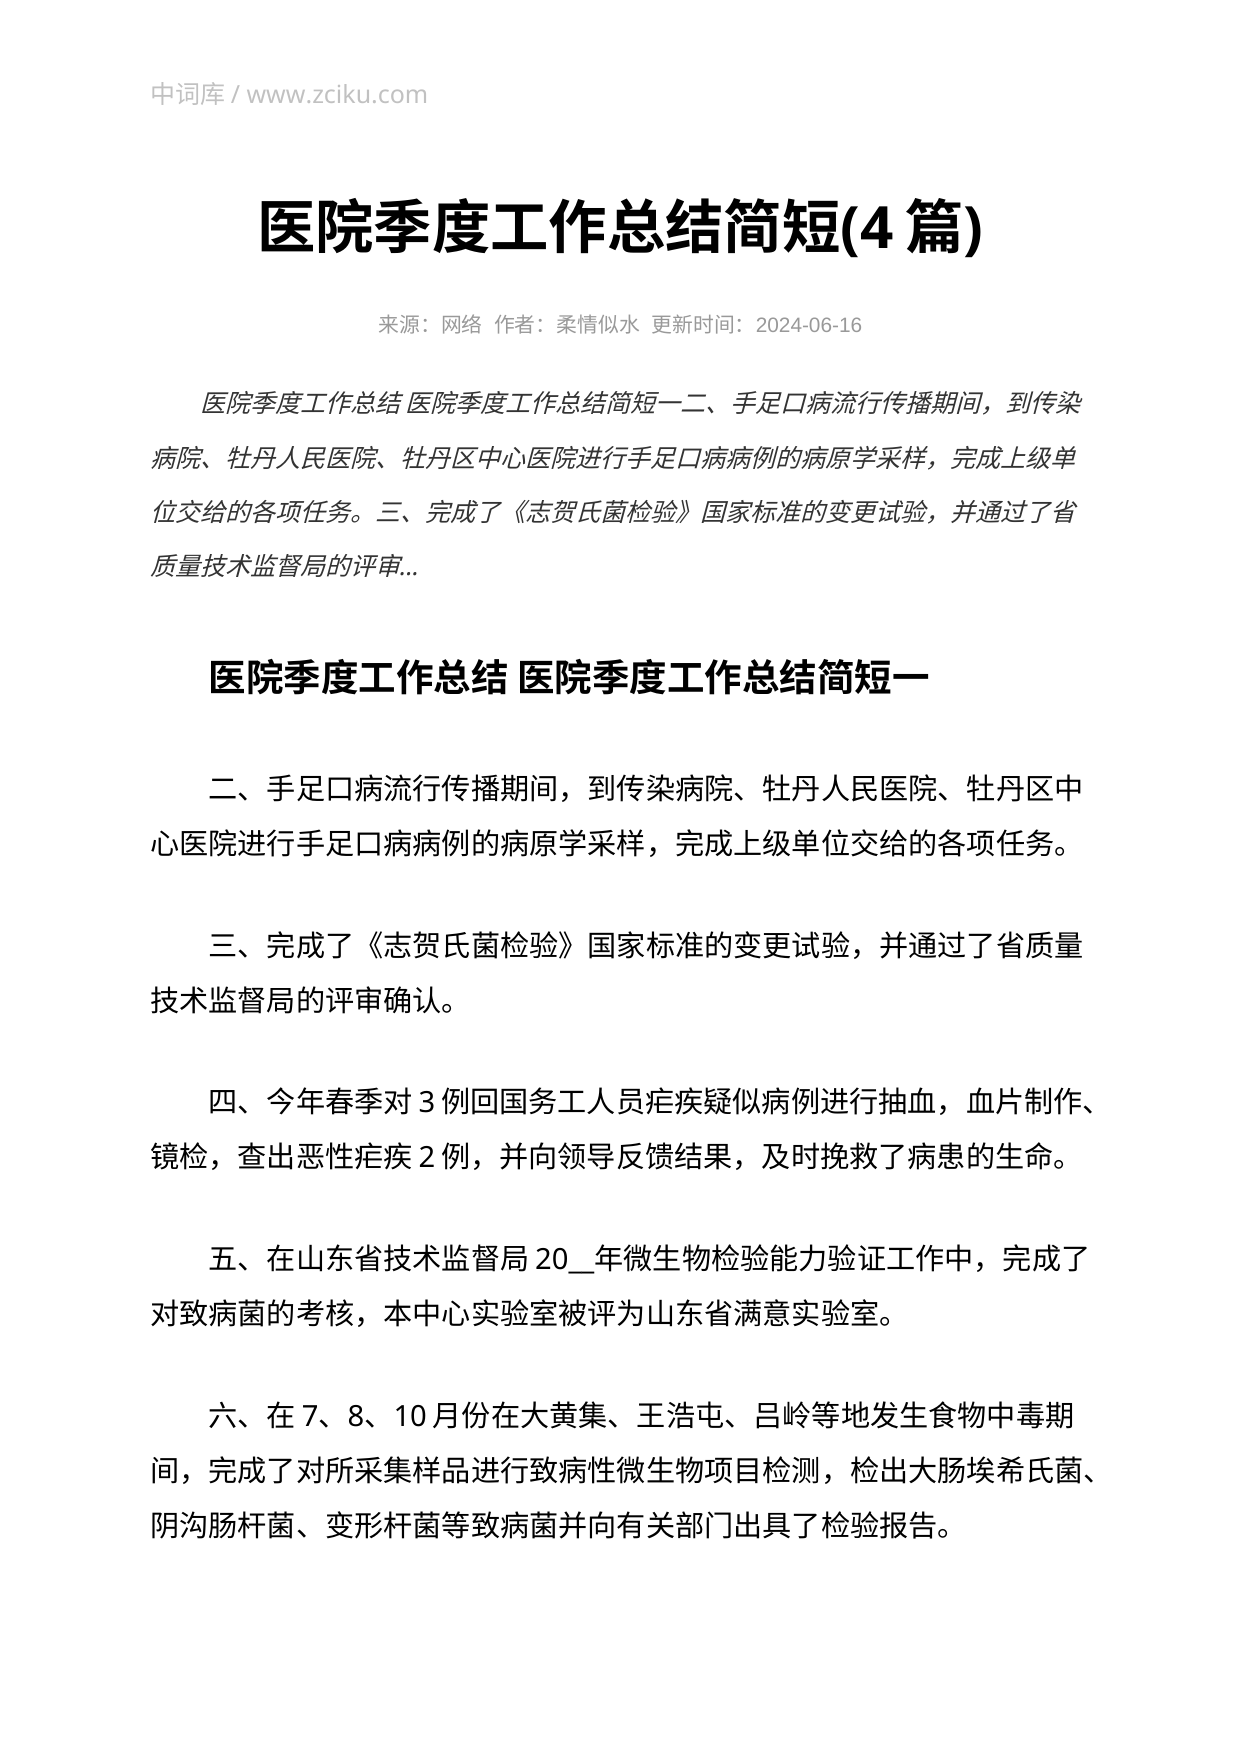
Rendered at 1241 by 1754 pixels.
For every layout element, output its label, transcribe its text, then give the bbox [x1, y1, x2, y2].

text 四、今年春季对3例回国务工人员疟疾疑似病例进行抽血，血片制作、镜检，查出恶性疟疾2例，并向领导反馈结果，及时挽救了病患的生命。 [150, 1079, 1090, 1176]
text 医院季度工作总结 医院季度工作总结简短一 [150, 648, 1090, 702]
subtitle 医院季度工作总结简短(4篇) [150, 181, 1090, 266]
text 五、在山东省技术监督局20__年微生物检验能力验证工作中，完成了对致病菌的考核，本中心实验室被评为山东省满意实验室。 [150, 1236, 1090, 1333]
text 六、在7、8、10月份在大黄集、王浩屯、吕岭等地发生食物中毒期间，完成了对所采集样品进行致病性微生物项目检测，检出大肠埃希氏菌、阴沟肠杆菌、变形杆菌等致病菌并向有关部门出具了检验报告。 [150, 1393, 1090, 1545]
text 三、完成了《志贺氏菌检验》国家标准的变更试验，并通过了省质量技术监督局的评审确认。 [150, 922, 1090, 1019]
text 医院季度工作总结 医院季度工作总结简短一二、手足口病流行传播期间，到传染病院、牡丹人民医院、牡丹区中心医院进行手足口病病例的病原学采样，完成上级单位交给的各项任务。三、完成了《志贺氏菌检验》国家标准的变更试验，并通过了省质量技术监督局的评审... [150, 384, 1090, 583]
text 二、手足口病流行传播期间，到传染病院、牡丹人民医院、牡丹区中心医院进行手足口病病例的病原学采样，完成上级单位交给的各项任务。 [150, 766, 1090, 863]
text 来源：网络 作者：柔情似水 更新时间：2024-06-16 [150, 313, 1090, 337]
